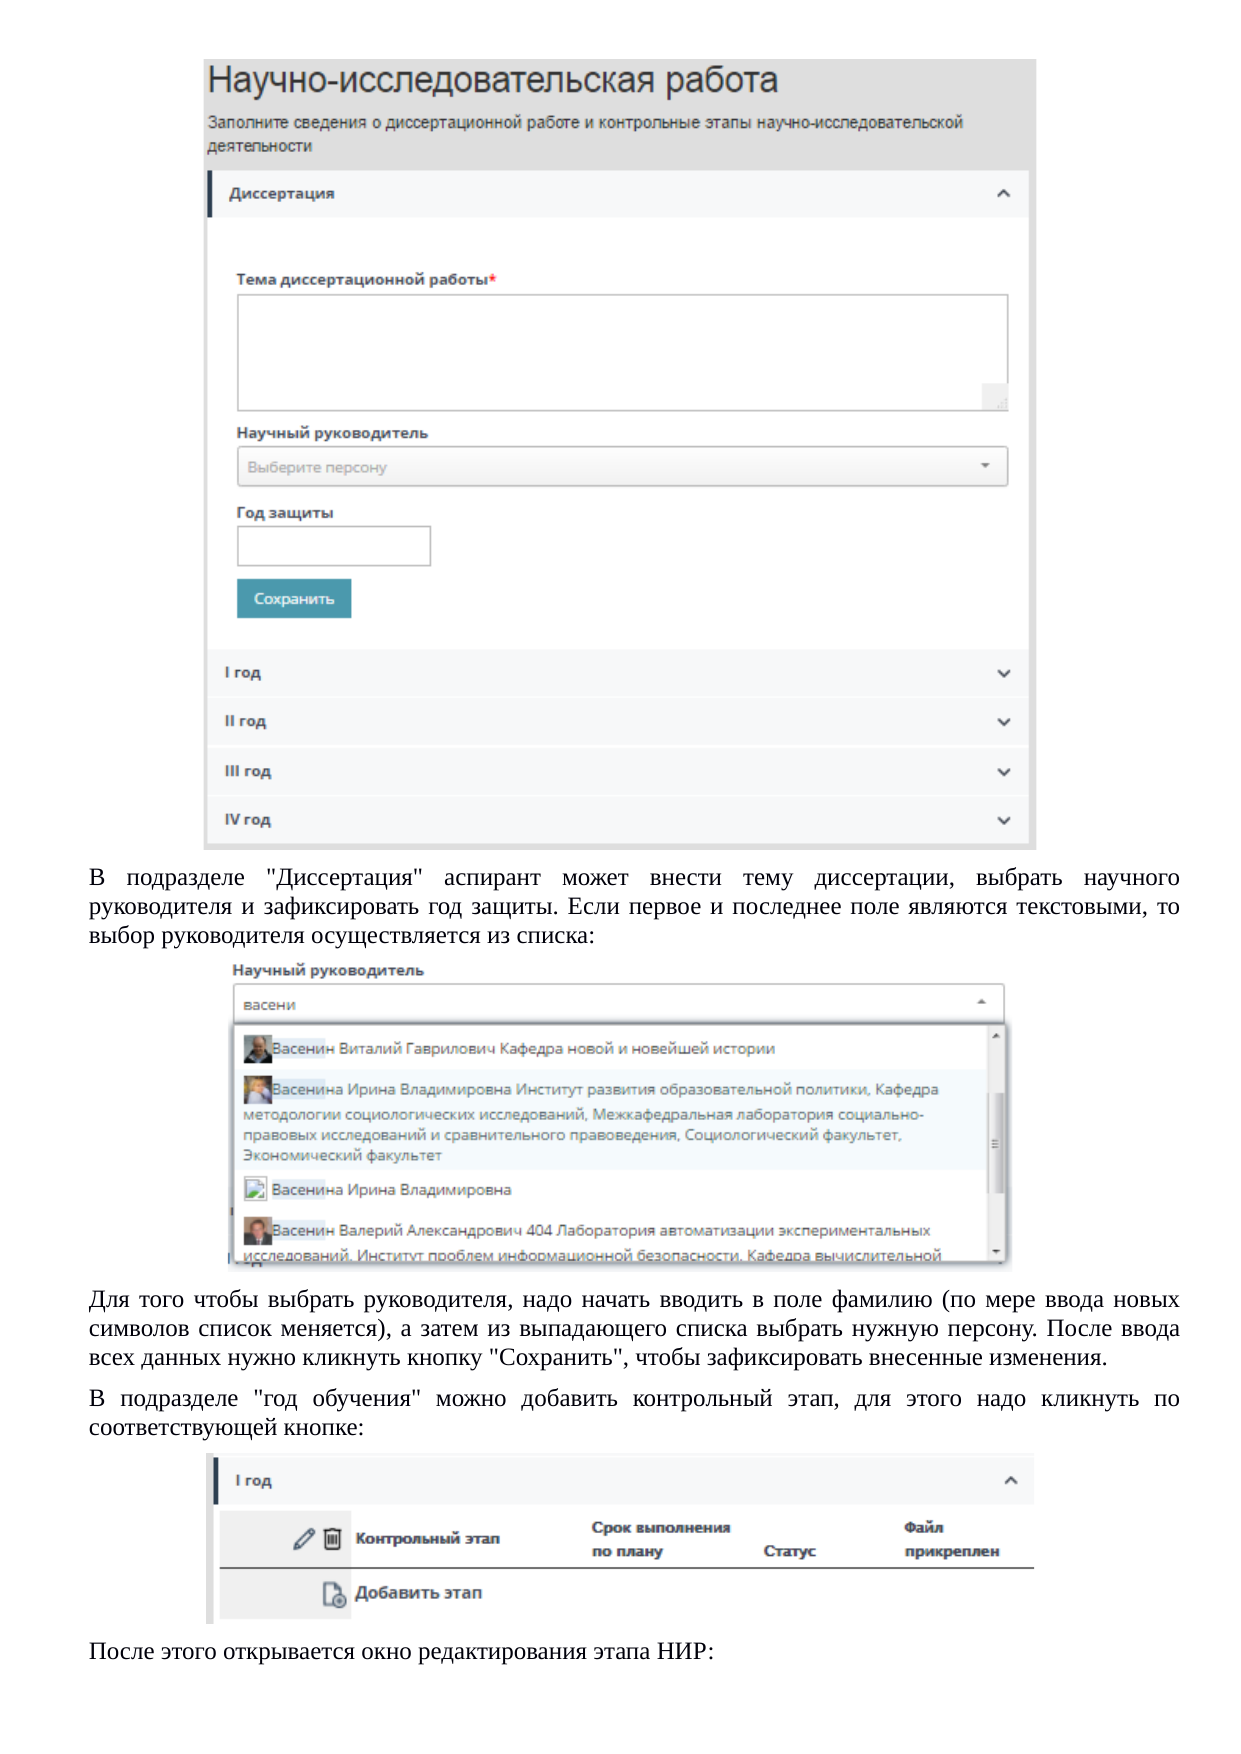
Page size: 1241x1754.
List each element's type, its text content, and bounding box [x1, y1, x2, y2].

picture [206, 1453, 1035, 1624]
text После этого открывается окно редактирования этапа НИР: [89, 1636, 1181, 1665]
text В подразделе "Диссертация" аспирант может внести тему диссертации, выбрать научного руководителя и зафиксировать год защиты. Если первое и последнее поле являются текстовыми, то выбор руководителя осуществляется из списка: [89, 862, 1181, 948]
text Для того чтобы выбрать руководителя, надо начать вводить в поле фамилию (по мере ввода новых символов список меняется), а затем из выпадающего списка выбрать нужную персону. После ввода всех данных нужно кликнуть кнопку "Сохранить", чтобы зафиксировать внесенные изменения. [89, 1284, 1181, 1371]
picture [227, 961, 1013, 1272]
text В подразделе "год обучения" можно добавить контрольный этап, для этого надо кликнуть по соответствующей кнопке: [89, 1383, 1181, 1441]
picture [203, 59, 1037, 850]
